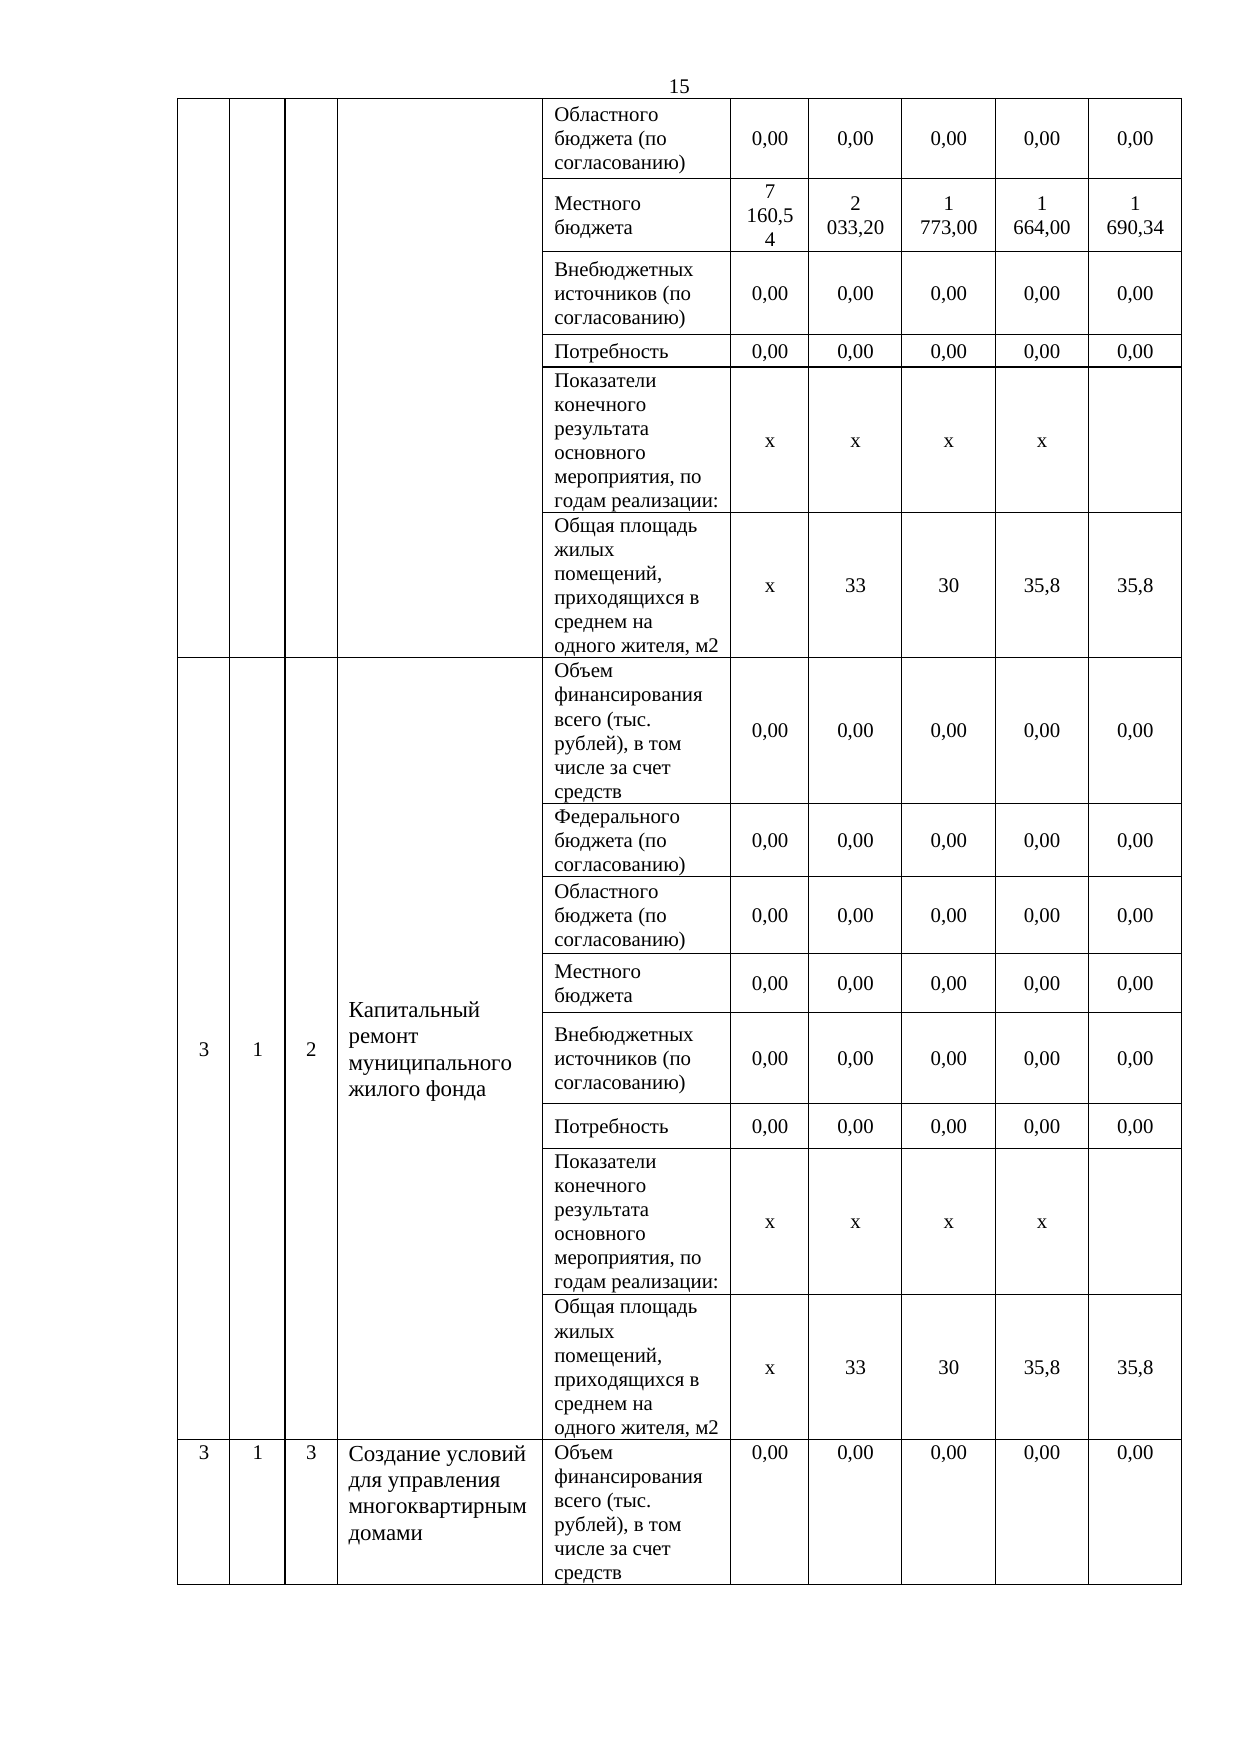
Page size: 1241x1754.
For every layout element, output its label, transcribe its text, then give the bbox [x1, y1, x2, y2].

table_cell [338, 1440, 542, 1584]
table_cell Областного бюджета (по согласованию) [543, 99, 730, 178]
table_cell х [996, 368, 1088, 512]
table_cell 0,00 [996, 1104, 1088, 1148]
table_cell х [902, 1149, 995, 1293]
table_cell 0,00 [1089, 1013, 1181, 1103]
table_cell 0,00 [902, 1013, 995, 1103]
table_cell 35,8 [996, 513, 1088, 657]
table_cell 33 [809, 513, 901, 657]
table_cell 0,00 [731, 1440, 808, 1584]
table_cell 0,00 [996, 335, 1088, 366]
table_cell 0,00 [902, 99, 995, 178]
table_cell х [731, 1295, 808, 1439]
table_cell Потребность [543, 335, 730, 366]
table_cell 0,00 [809, 877, 901, 953]
table_cell Капитальный ремонт муниципального жилого фонда [338, 658, 542, 1439]
table_cell 0,00 [809, 658, 901, 803]
table_cell 35,8 [1089, 1295, 1181, 1439]
table_cell 3 [178, 1440, 229, 1584]
table_cell 0,00 [731, 877, 808, 953]
table_cell 0,00 [996, 1013, 1088, 1103]
table_cell 0,00 [809, 99, 901, 178]
table_cell Объем финансирования всего (тыс. рублей), в том числе за счет средств [543, 1440, 730, 1584]
table_cell 0,00 [809, 252, 901, 334]
table_cell 33 [809, 1295, 901, 1439]
table_cell 0,00 [809, 1013, 901, 1103]
table_cell 0,00 [731, 99, 808, 178]
table_cell 0,00 [996, 99, 1088, 178]
table_cell Объем финансирования всего (тыс. рублей), в том числе за счет средств [543, 658, 730, 803]
table_cell 0,00 [731, 1013, 808, 1103]
table_cell 0,00 [731, 252, 808, 334]
table_cell Общая площадь жилых помещений, приходящихся в среднем на одного жителя, м2 [543, 1295, 730, 1439]
table_cell х [902, 368, 995, 512]
table_cell Показатели конечного результата основного мероприятия, по годам реализации: [543, 368, 730, 512]
table_cell 0,00 [996, 252, 1088, 334]
table_cell 30 [902, 1295, 995, 1439]
table_cell х [809, 368, 901, 512]
table_cell Общая площадь жилых помещений, приходящихся в среднем на одного жителя, м2 [543, 513, 730, 657]
table_cell 1 773,00 [902, 179, 995, 251]
table_cell х [996, 1149, 1088, 1293]
table_cell [1089, 368, 1181, 512]
table_cell 0,00 [902, 252, 995, 334]
table_cell 0,00 [731, 1104, 808, 1148]
table_cell 0,00 [809, 954, 901, 1012]
table_cell Потребность [543, 1104, 730, 1148]
table_cell 3 [178, 658, 229, 1439]
table_cell 0,00 [902, 877, 995, 953]
table_cell Федерального бюджета (по согласованию) [543, 804, 730, 876]
table_cell 0,00 [902, 954, 995, 1012]
table_cell 1 [230, 658, 284, 1439]
table_cell Показатели конечного результата основного мероприятия, по годам реализации: [543, 1149, 730, 1293]
table_cell 30 [902, 513, 995, 657]
table_cell 0,00 [1089, 335, 1181, 366]
table_cell Местного бюджета [543, 179, 730, 251]
table_cell 0,00 [902, 1104, 995, 1148]
table_cell 0,00 [731, 954, 808, 1012]
table_cell х [731, 368, 808, 512]
table_cell 1 [230, 1440, 284, 1584]
table_cell 0,00 [809, 1440, 901, 1584]
table_cell [1089, 1149, 1181, 1293]
table_cell 0,00 [1089, 99, 1181, 178]
table_cell 0,00 [1089, 1440, 1181, 1584]
table_cell 2 [286, 658, 337, 1439]
table_cell Внебюджетных источников (по согласованию) [543, 252, 730, 334]
table_cell 0,00 [996, 954, 1088, 1012]
table_cell 0,00 [1089, 658, 1181, 803]
table_cell 2 033,20 [809, 179, 901, 251]
table_cell 0,00 [1089, 804, 1181, 876]
table_cell 0,00 [996, 877, 1088, 953]
table_cell Внебюджетных источников (по согласованию) [543, 1013, 730, 1103]
table_cell 0,00 [1089, 1104, 1181, 1148]
table_cell 0,00 [809, 335, 901, 366]
table_cell 0,00 [996, 804, 1088, 876]
table_cell х [809, 1149, 901, 1293]
table_cell х [731, 513, 808, 657]
table_cell 0,00 [731, 658, 808, 803]
table_cell 0,00 [809, 804, 901, 876]
table_cell 0,00 [902, 804, 995, 876]
table_cell 7 160,54 [731, 179, 808, 251]
table_cell 0,00 [902, 658, 995, 803]
table_cell 0,00 [996, 658, 1088, 803]
table_cell 0,00 [1089, 954, 1181, 1012]
table_cell 1 690,34 [1089, 179, 1181, 251]
table_cell 0,00 [731, 804, 808, 876]
table_cell 0,00 [809, 1104, 901, 1148]
table_cell 0,00 [902, 335, 995, 366]
table_cell 3 [286, 1440, 337, 1584]
table_cell 0,00 [1089, 252, 1181, 334]
table_cell Местного бюджета [543, 954, 730, 1012]
table_cell 0,00 [731, 335, 808, 366]
table_cell Областного бюджета (по согласованию) [543, 877, 730, 953]
table_cell 0,00 [902, 1440, 995, 1584]
table_cell 0,00 [1089, 877, 1181, 953]
table_cell 35,8 [1089, 513, 1181, 657]
table_cell 1 664,00 [996, 179, 1088, 251]
table_cell х [731, 1149, 808, 1293]
table_cell 0,00 [996, 1440, 1088, 1584]
table_cell 35,8 [996, 1295, 1088, 1439]
